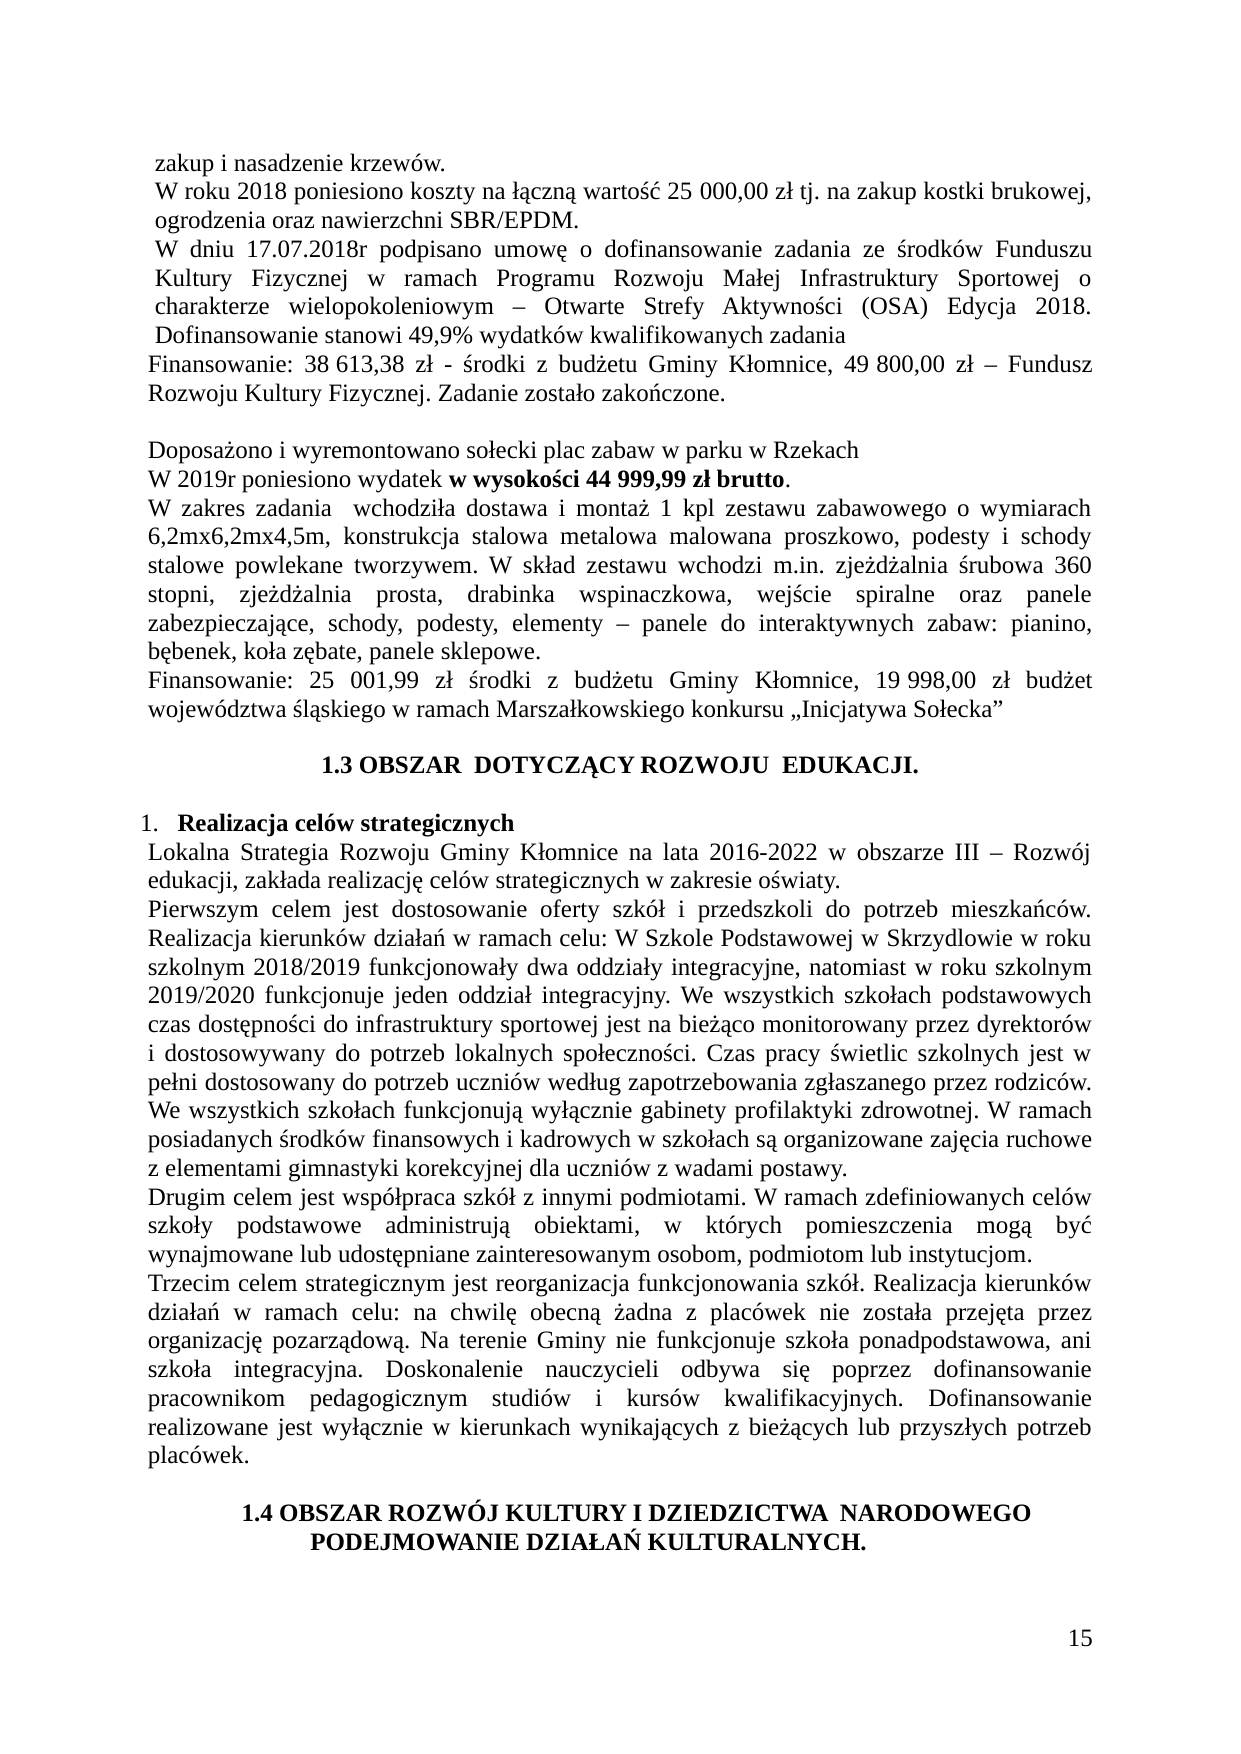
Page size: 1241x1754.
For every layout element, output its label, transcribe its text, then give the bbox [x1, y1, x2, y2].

text Doposażono i wyremontowano sołecki plac zabaw w parku w Rzekach [148, 435, 1093, 464]
text Finansowanie: 38 613,38 zł - środki z budżetu Gminy Kłomnice, 49 800,00 zł – Fundusz Rozwoju Kultury Fizycznej. Zadanie zostało zakończone. [148, 349, 1093, 406]
text Lokalna Strategia Rozwoju Gminy Kłomnice na lata 2016-2022 w obszarze III – Rozwój edukacji, zakłada realizację celów strategicznych w zakresie oświaty. [148, 837, 1093, 894]
text Drugim celem jest współpraca szkół z innymi podmiotami. W ramach zdefiniowanych celów szkoły podstawowe administrują obiektami, w których pomieszczenia mogą być wynajmowane lub udostępniane zainteresowanym osobom, podmiotom lub instytucjom. [148, 1182, 1093, 1268]
text W roku 2018 poniesiono koszty na łączną wartość 25 000,00 zł tj. na zakup kostki brukowej, ogrodzenia oraz nawierzchni SBR/EPDM. [154, 176, 1093, 234]
text Trzecim celem strategicznym jest reorganizacja funkcjonowania szkół. Realizacja kierunków działań w ramach celu: na chwilę obecną żadna z placówek nie została przejęta przez organizację pozarządową. Na terenie Gminy nie funkcjonuje szkoła ponadpodstawowa, ani szkoła integracyjna. Doskonalenie nauczycieli odbywa się poprzez dofinansowanie pracownikom pedagogicznym studiów i kursów kwalifikacyjnych. Dofinansowanie realizowane jest wyłącznie w kierunkach wynikających z bieżących lub przyszłych potrzeb placówek. [148, 1268, 1093, 1469]
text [154, 148, 1093, 176]
text W 2019r poniesiono wydatek w wysokości 44 999,99 zł brutto. [148, 464, 1093, 493]
text W dniu 17.07.2018r podpisano umowę o dofinansowanie zadania ze środków Funduszu Kultury Fizycznej w ramach Programu Rozwoju Małej Infrastruktury Sportowej o charakterze wielopokoleniowym – Otwarte Strefy Aktywności (OSA) Edycja 2018. Dofinansowanie stanowi 49,9% wydatków kwalifikowanych zadania [154, 234, 1093, 349]
text W zakres zadania wchodziła dostawa i montaż 1 kpl zestawu zabawowego o wymiarach 6,2mx6,2mx4,5m, konstrukcja stalowa metalowa malowana proszkowo, podesty i schody stalowe powlekane tworzywem. W skład zestawu wchodzi m.in. zjeżdżalnia śrubowa 360 stopni, zjeżdżalnia prosta, drabinka wspinaczkowa, wejście spiralne oraz panele zabezpieczające, schody, podesty, elementy – panele do interaktywnych zabaw: pianino, bębenek, koła zębate, panele sklepowe. [148, 493, 1093, 665]
list Realizacja celów strategicznych [140, 808, 1093, 837]
text 1.4 OBSZAR ROZWÓJ KULTURY I DZIEDZICTWA NARODOWEGO [148, 1498, 1093, 1527]
text Finansowanie: 25 001,99 zł środki z budżetu Gminy Kłomnice, 19 998,00 zł budżet województwa śląskiego w ramach Marszałkowskiego konkursu „Inicjatywa Sołecka” [148, 665, 1093, 723]
text 1.3 OBSZAR DOTYCZĄCY ROZWOJU EDUKACJI. [148, 751, 1093, 779]
text Pierwszym celem jest dostosowanie oferty szkół i przedszkoli do potrzeb mieszkańców. Realizacja kierunków działań w ramach celu: W Szkole Podstawowej w Skrzydlowie w roku szkolnym 2018/2019 funkcjonowały dwa oddziały integracyjne, natomiast w roku szkolnym 2019/2020 funkcjonuje jeden oddział integracyjny. We wszystkich szkołach podstawowych czas dostępności do infrastruktury sportowej jest na bieżąco monitorowany przez dyrektorów i dostosowywany do potrzeb lokalnych społeczności. Czas pracy świetlic szkolnych jest w pełni dostosowany do potrzeb uczniów według zapotrzebowania zgłaszanego przez rodziców. We wszystkich szkołach funkcjonują wyłącznie gabinety profilaktyki zdrowotnej. W ramach posiadanych środków finansowych i kadrowych w szkołach są organizowane zajęcia ruchowe z elementami gimnastyki korekcyjnej dla uczniów z wadami postawy. [148, 894, 1093, 1182]
text PODEJMOWANIE DZIAŁAŃ KULTURALNYCH. [148, 1527, 1093, 1556]
